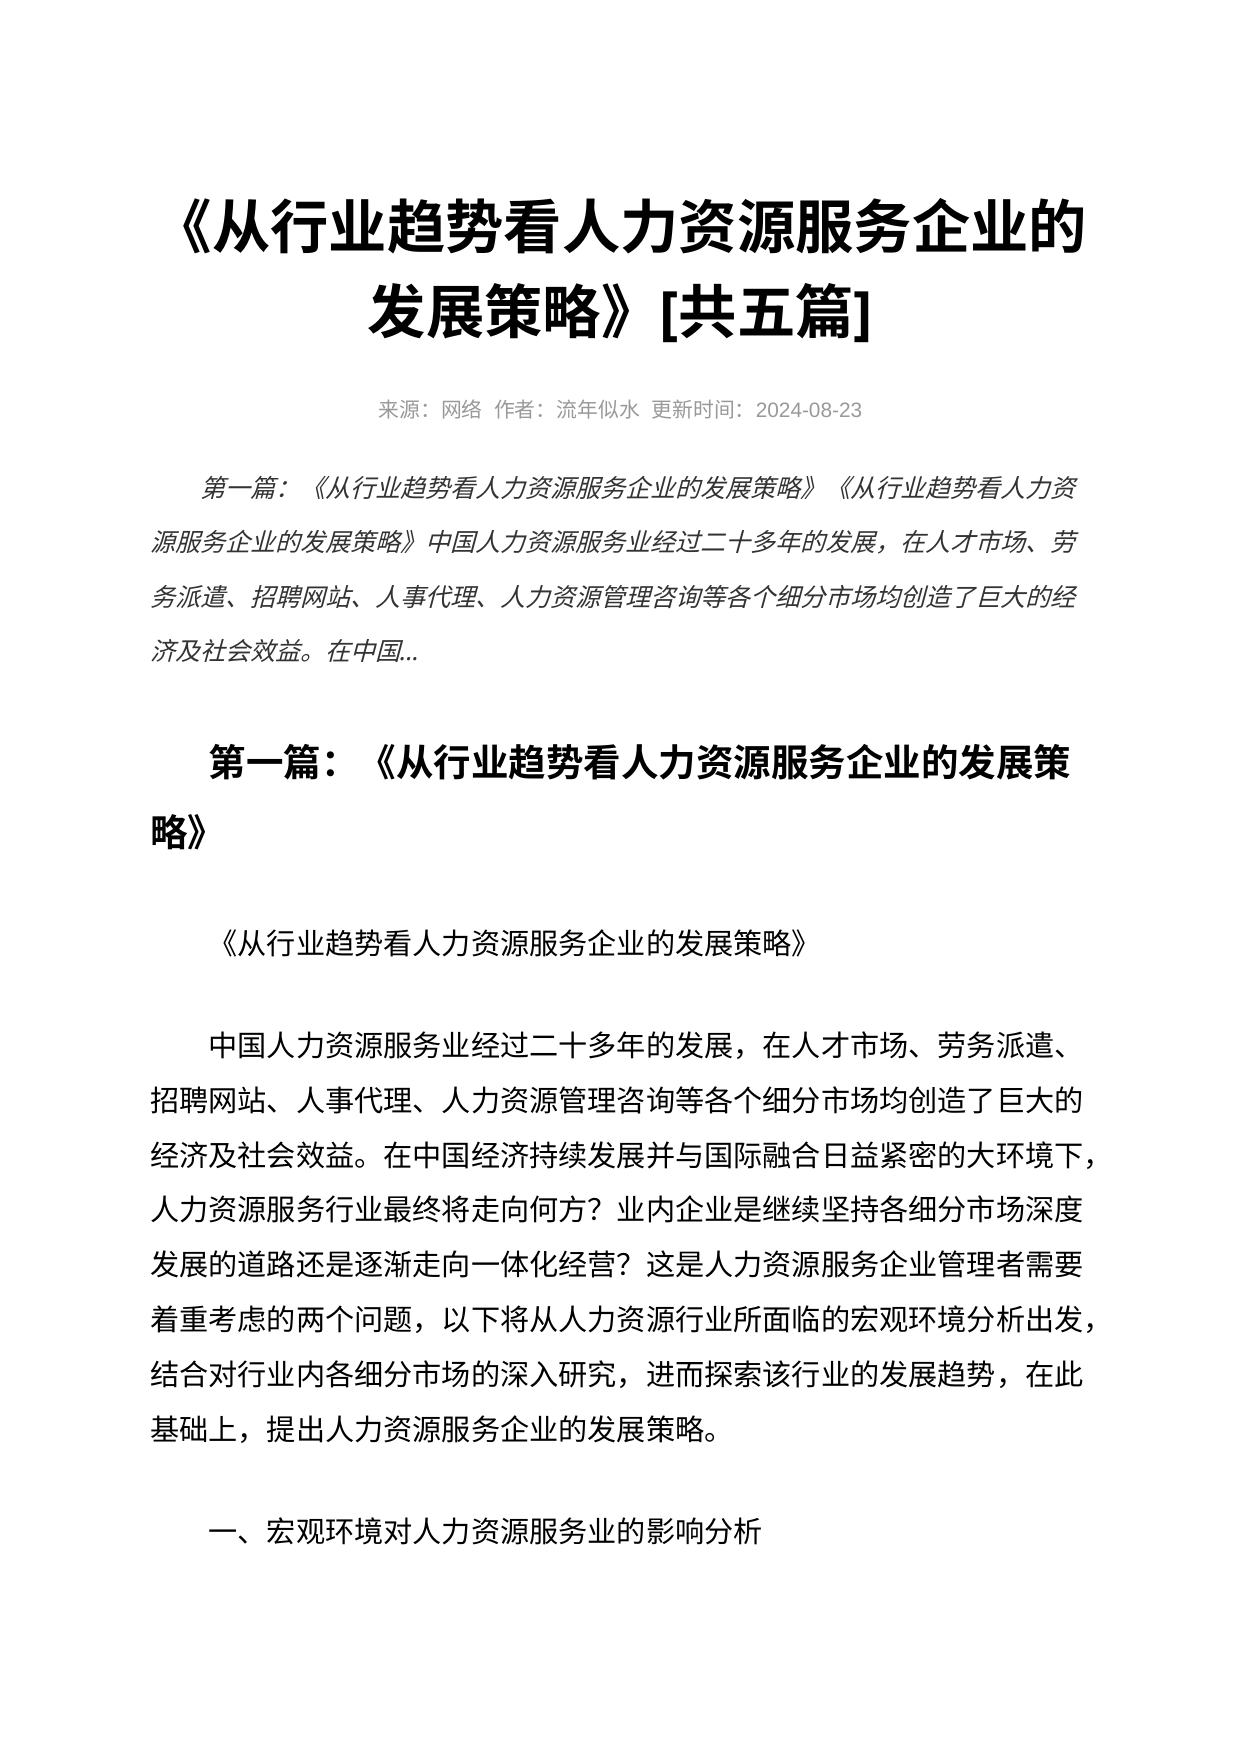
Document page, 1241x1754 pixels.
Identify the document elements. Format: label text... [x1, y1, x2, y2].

text 中国人力资源服务业经过二十多年的发展，在人才市场、劳务派遣、招聘网站、人事代理、人力资源管理咨询等各个细分市场均创造了巨大的经济及社会效益。在中国经济持续发展并与国际融合日益紧密的大环境下，人力资源服务行业最终将走向何方？业内企业是继续坚持各细分市场深度发展的道路还是逐渐走向一体化经营？这是人力资源服务企业管理者需要着重考虑的两个问题，以下将从人力资源行业所面临的宏观环境分析出发，结合对行业内各细分市场的深入研究，进而探索该行业的发展趋势，在此基础上，提出人力资源服务企业的发展策略。 [150, 1022, 1090, 1449]
text 一、宏观环境对人力资源服务业的影响分析 [150, 1508, 1090, 1551]
text 第一篇：《从行业趋势看人力资源服务企业的发展策略》 [150, 733, 1090, 857]
text 来源：网络 作者：流年似水 更新时间：2024-08-23 [150, 397, 1090, 421]
subtitle 《从行业趋势看人力资源服务企业的发展策略》[共五篇] [150, 181, 1090, 351]
text 第一篇：《从行业趋势看人力资源服务企业的发展策略》《从行业趋势看人力资源服务企业的发展策略》中国人力资源服务业经过二十多年的发展，在人才市场、劳务派遣、招聘网站、人事代理、人力资源管理咨询等各个细分市场均创造了巨大的经济及社会效益。在中国... [150, 468, 1090, 668]
text 《从行业趋势看人力资源服务企业的发展策略》 [150, 921, 1090, 963]
